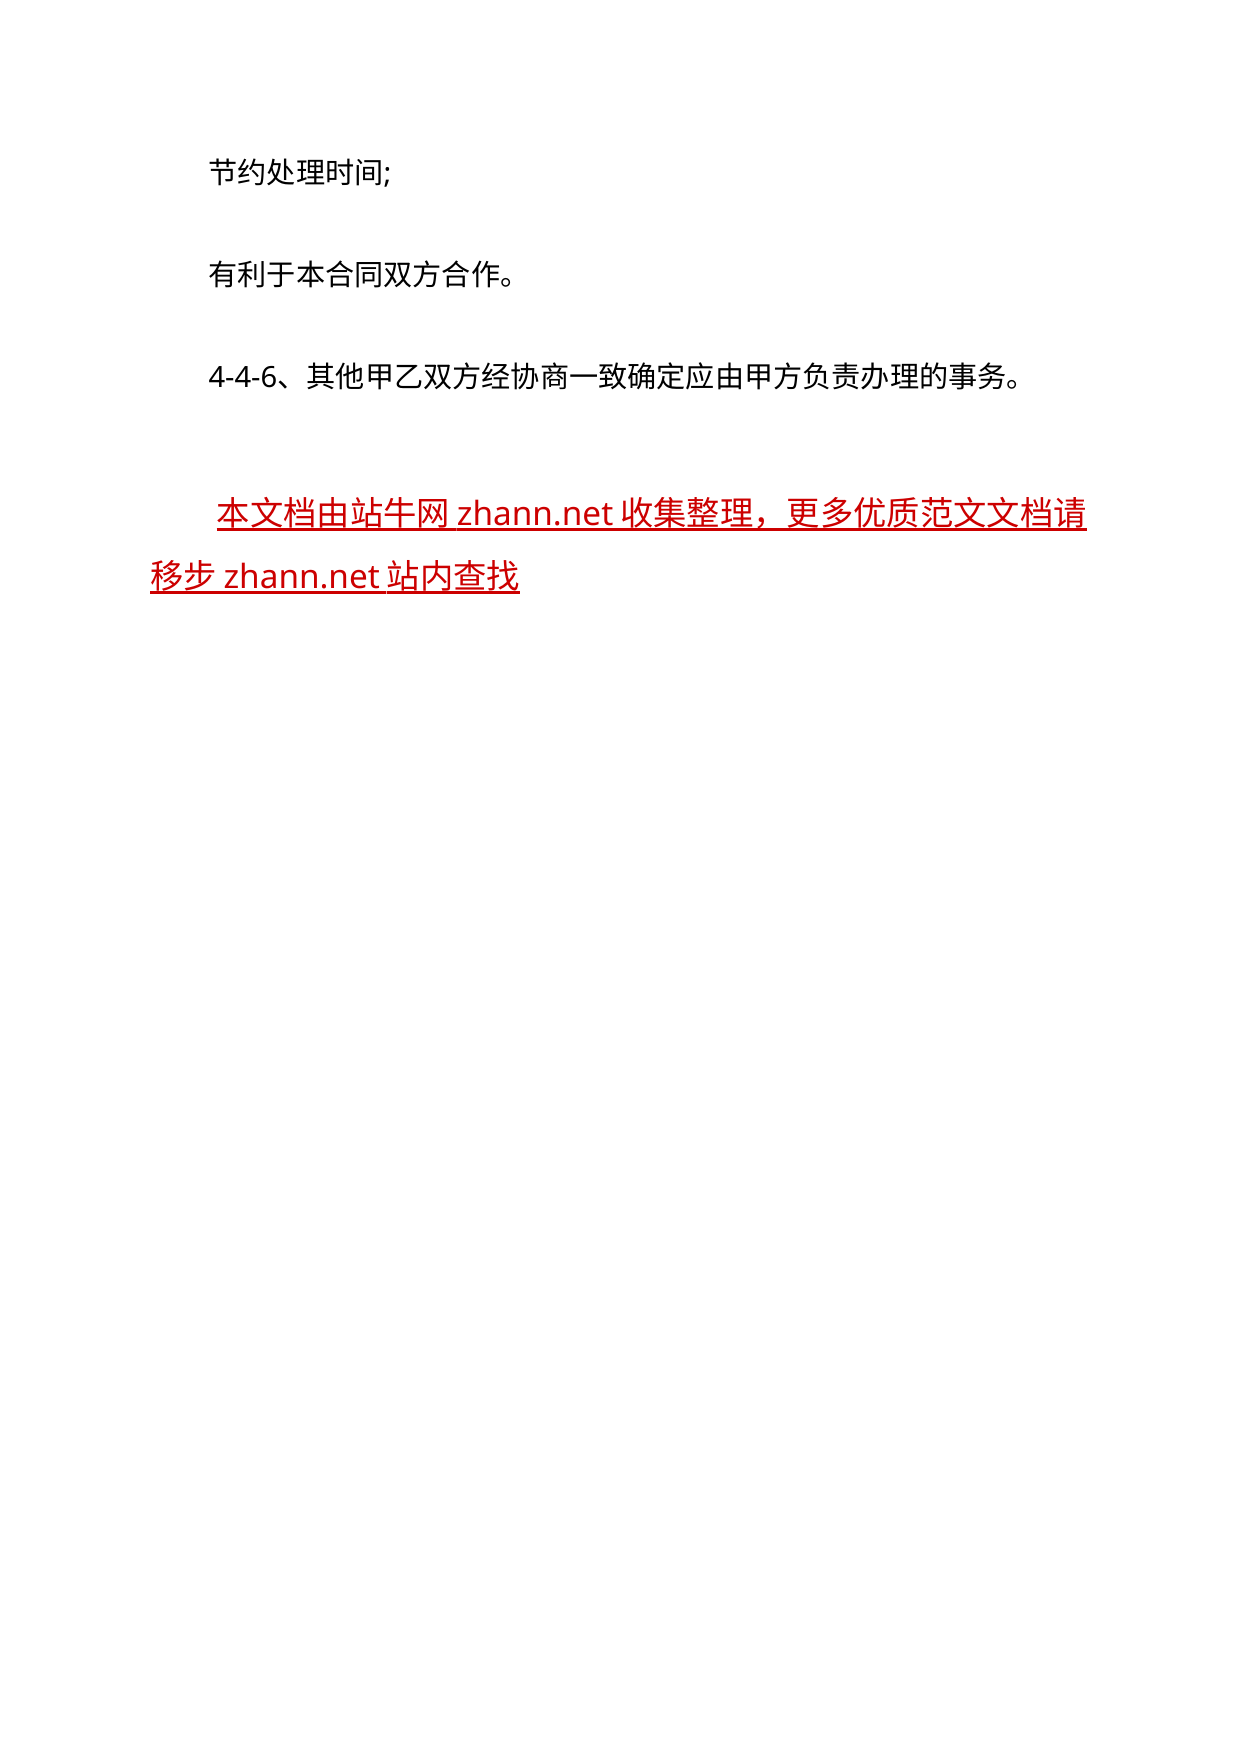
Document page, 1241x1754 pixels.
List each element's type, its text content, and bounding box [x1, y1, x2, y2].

text 节约处理时间; [150, 150, 1090, 192]
text 4-4-6、其他甲乙双方经协商一致确定应由甲方负责办理的事务。 [150, 354, 1090, 396]
text 本文档由站牛网zhann.net收集整理，更多优质范文文档请移步zhann.net站内查找 [150, 487, 1090, 598]
text 有利于本合同双方合作。 [150, 252, 1090, 294]
